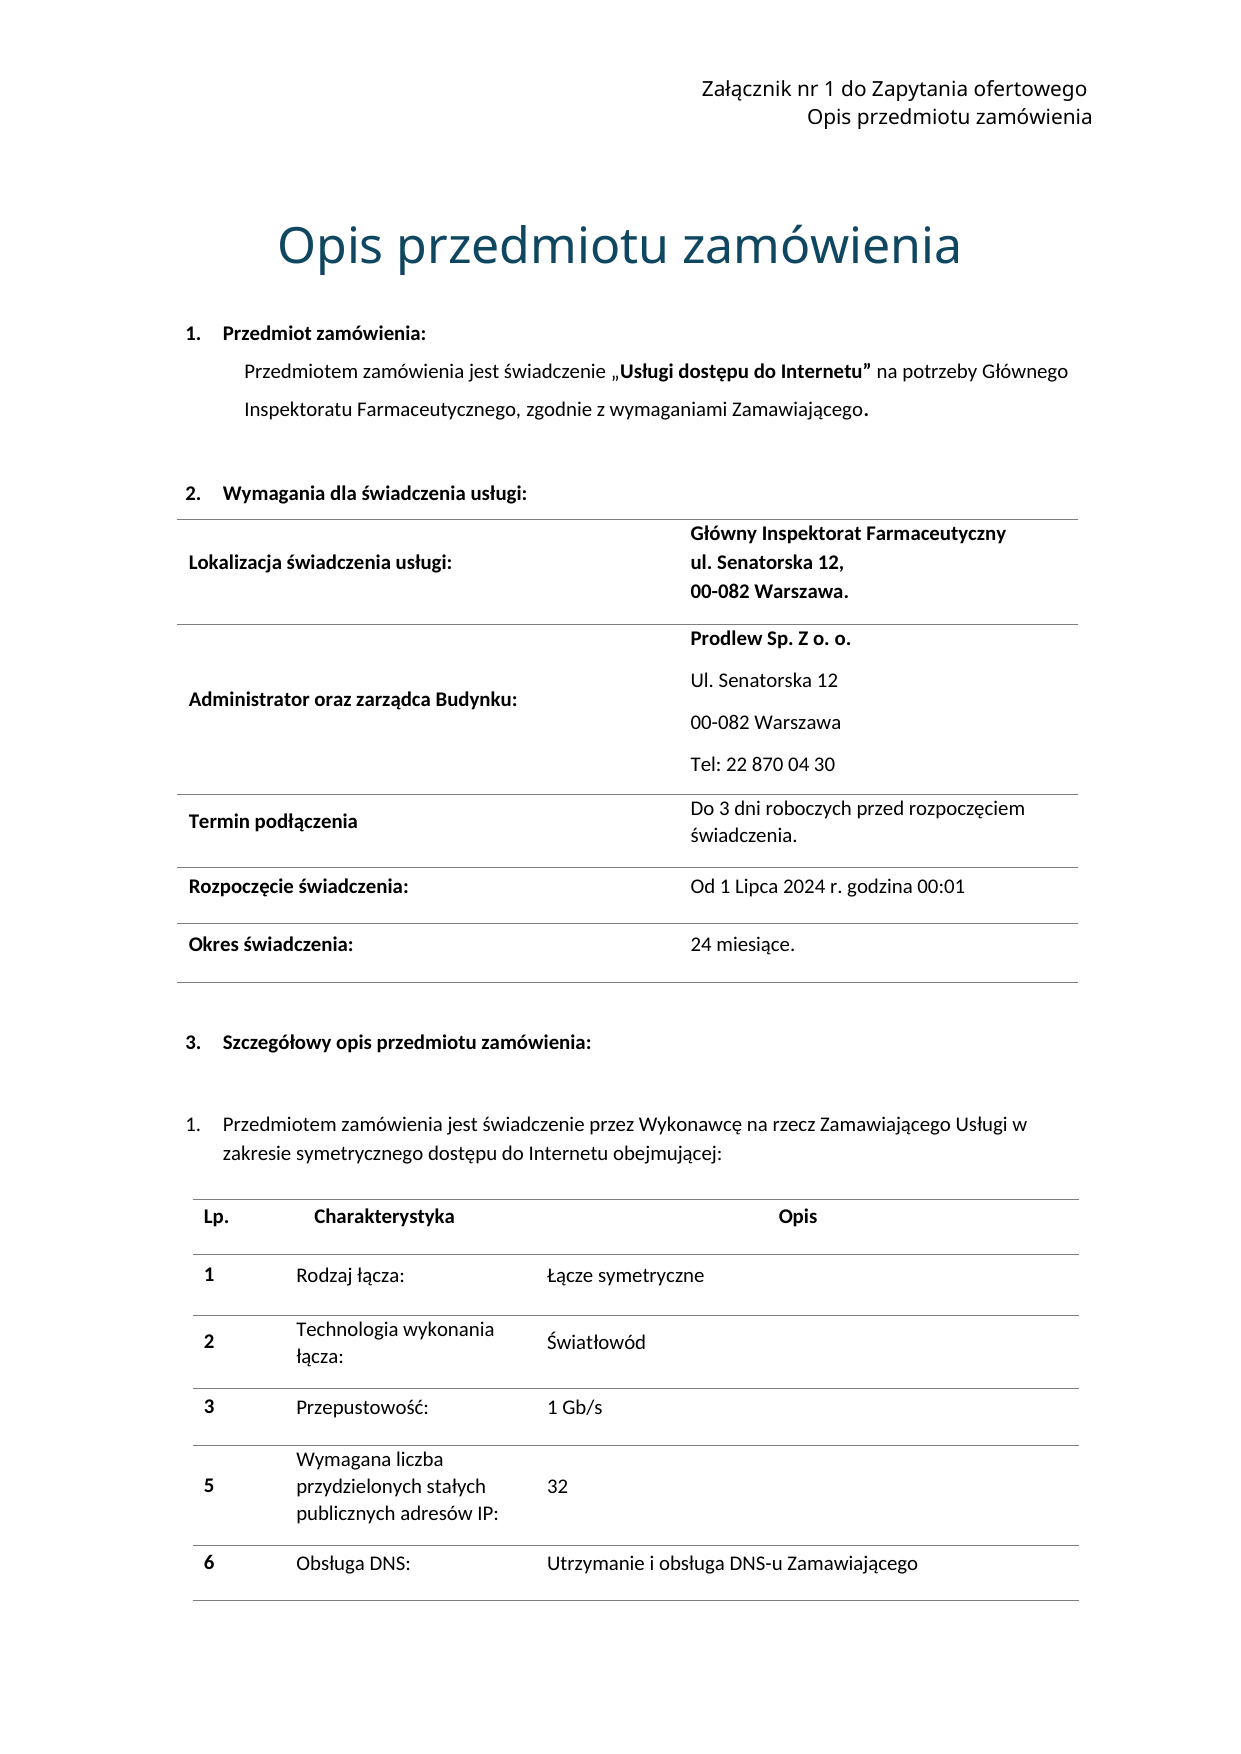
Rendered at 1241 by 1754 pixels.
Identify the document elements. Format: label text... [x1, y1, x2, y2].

table_cell 5 [193, 1446, 252, 1545]
table_cell Rodzaj łącza: [252, 1255, 517, 1315]
table_cell Wymagana liczba przydzielonych stałych publicznych adresów IP: [252, 1446, 517, 1545]
table_header Lokalizacja świadczenia usługi: [177, 520, 679, 624]
table_cell 1 [193, 1255, 252, 1315]
list Szczegółowy opis przedmiotu zamówienia: [185, 1029, 1093, 1054]
table_cell 24 miesiące. [679, 924, 1078, 982]
table_cell Administrator oraz zarządca Budynku: [177, 625, 679, 794]
text Przedmiotem zamówienia jest świadczenie „Usługi dostępu do Internetu” na potrzeby Głównego Inspektoratu Farmaceutycznego, zgodnie z wymaganiami Zamawiającego. [244, 358, 1093, 422]
table_cell 2 [193, 1316, 252, 1388]
table_cell Technologia wykonania łącza: [252, 1316, 517, 1388]
table_cell Do 3 dni roboczych przed rozpoczęciem świadczenia. [679, 795, 1078, 867]
table_cell Światłowód [517, 1316, 1078, 1388]
table_header Główny Inspektorat Farmaceutyczny ul. Senatorska 12, 00-082 Warszawa. [679, 520, 1078, 624]
list Przedmiot zamówienia: [185, 320, 1093, 346]
table_cell Rozpoczęcie świadczenia: [177, 868, 679, 923]
table_cell 6 [193, 1546, 252, 1600]
table_cell 1 Gb/s [517, 1389, 1078, 1445]
table_cell Termin podłączenia [177, 795, 679, 867]
table_header Charakterystyka [252, 1200, 517, 1254]
table_cell Utrzymanie i obsługa DNS-u Zamawiającego [517, 1546, 1078, 1600]
table_cell 3 [193, 1389, 252, 1445]
table_cell Prodlew Sp. Z o. o. Ul. Senatorska 12 00-082 Warszawa Tel: 22 870 04 30 [679, 625, 1078, 794]
table_cell 32 [517, 1446, 1078, 1545]
table_cell Okres świadczenia: [177, 924, 679, 982]
list Przedmiotem zamówienia jest świadczenie przez Wykonawcę na rzecz Zamawiającego Usługi w zakresie symetrycznego dostępu do Internetu obejmującej: [185, 1111, 1093, 1166]
table_header Lp. [193, 1200, 252, 1254]
table_cell Od 1 Lipca 2024 r. godzina 00:01 [679, 868, 1078, 923]
table_header Opis [517, 1200, 1078, 1254]
subtitle Opis przedmiotu zamówienia [148, 210, 1093, 278]
table_cell Łącze symetryczne [517, 1255, 1078, 1315]
table_cell Przepustowość: [252, 1389, 517, 1445]
table_cell Obsługa DNS: [252, 1546, 517, 1600]
list Wymagania dla świadczenia usługi: [185, 481, 1093, 506]
